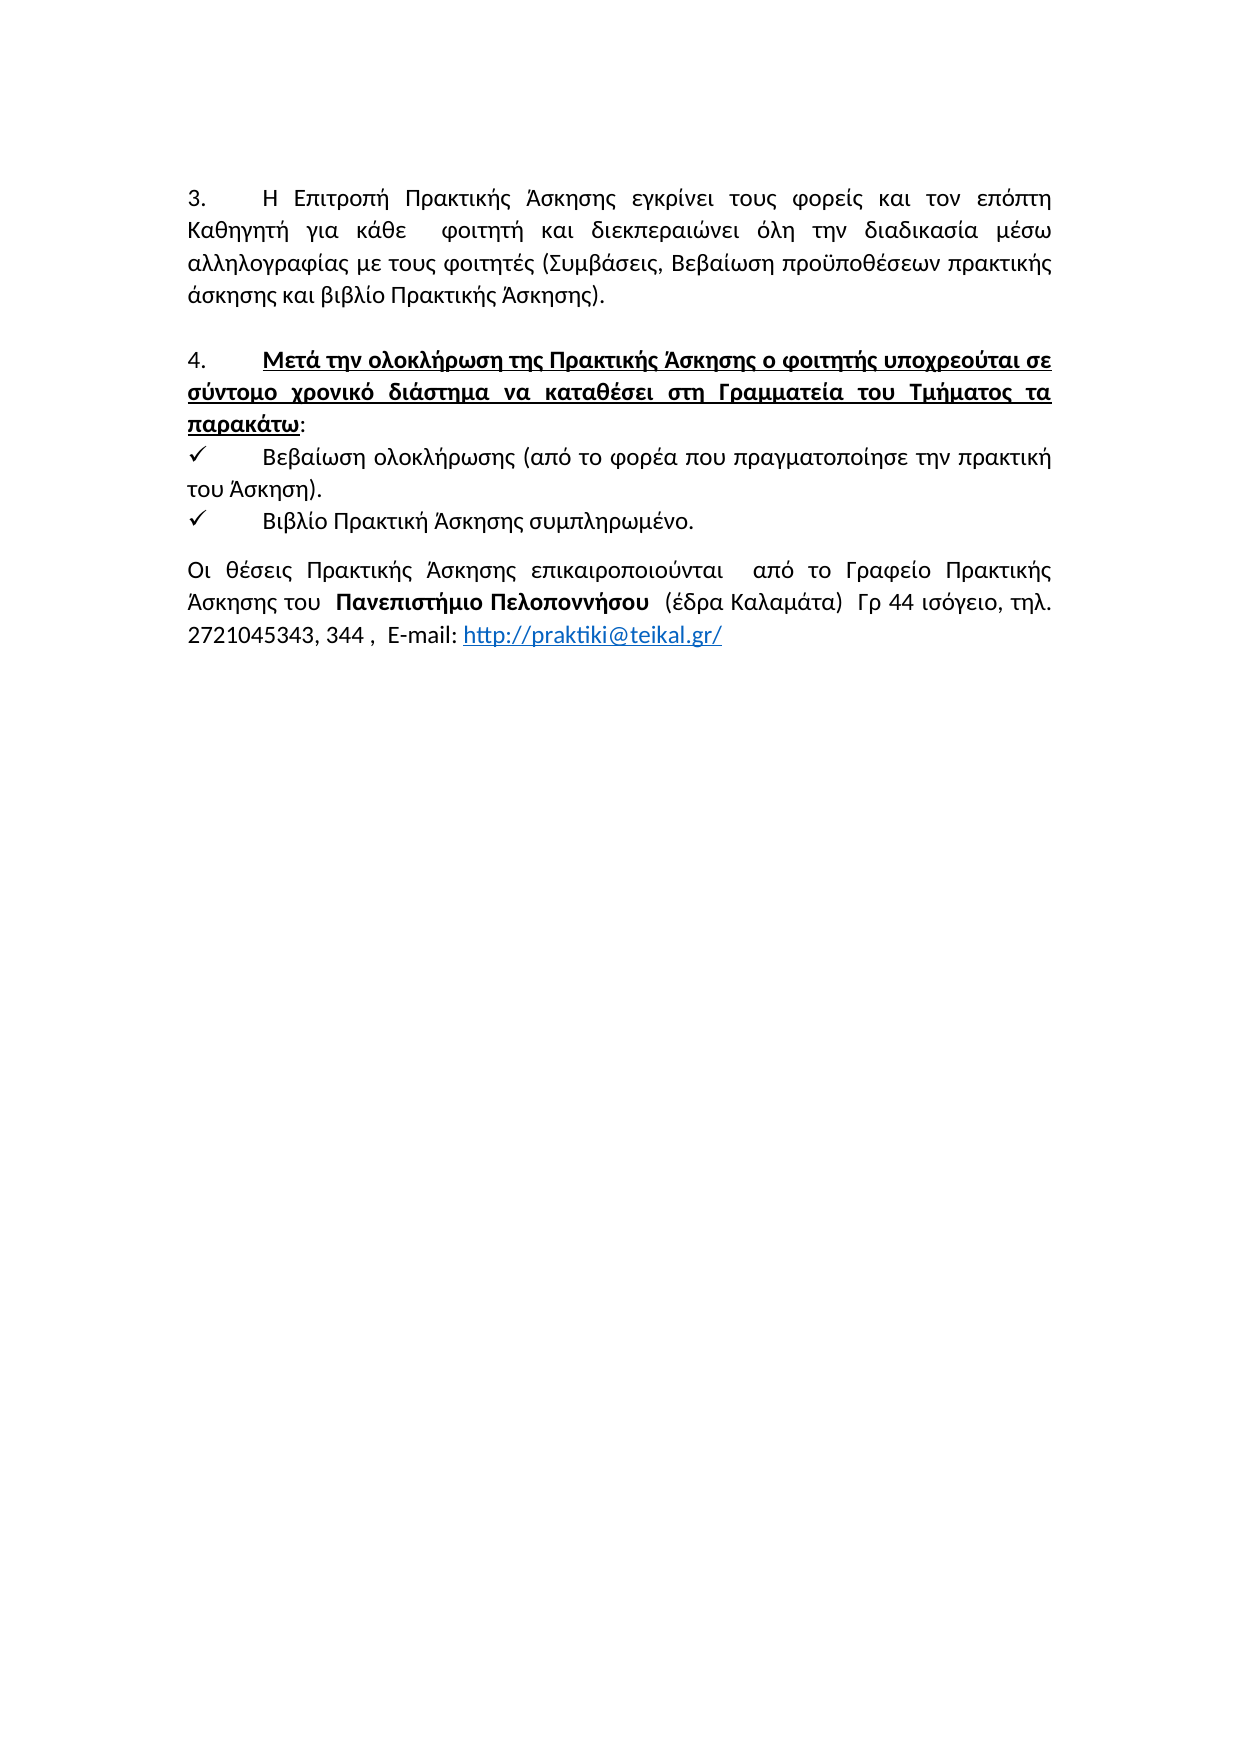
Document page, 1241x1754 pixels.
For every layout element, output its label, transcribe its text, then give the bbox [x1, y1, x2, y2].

list Βιβλίο Πρακτική Άσκησης συμπληρωμένο. [187, 505, 1053, 536]
list Η Επιτροπή Πρακτικής Άσκησης εγκρίνει τους φορείς και τον επόπτη Καθηγητή για κάθε φοιτητή και διεκπεραιώνει όλη την διαδικασία μέσω αλληλογραφίας με τους φοιτητές (Συμβάσεις, Βεβαίωση προϋποθέσεων πρακτικής άσκησης και βιβλίο Πρακτικής Άσκησης). [187, 182, 1053, 310]
text Οι θέσεις Πρακτικής Άσκησης επικαιροποιούνται από το Γραφείο Πρακτικής Άσκησης του Πανεπιστήμιο Πελοποννήσου (έδρα Καλαμάτα) Γρ 44 ισόγειο, τηλ. 2721045343, 344 , E-mail: http://praktiki@teikal.gr/ [187, 554, 1053, 649]
list Βεβαίωση ολοκλήρωσης (από το φορέα που πραγματοποίησε την πρακτική του Άσκηση). [187, 441, 1053, 503]
list Μετά την ολοκλήρωση της Πρακτικής Άσκησης ο φοιτητής υποχρεούται σε σύντομο χρονικό διάστημα να καταθέσει στη Γραμματεία του Τμήματος τα παρακάτω: [187, 344, 1053, 439]
